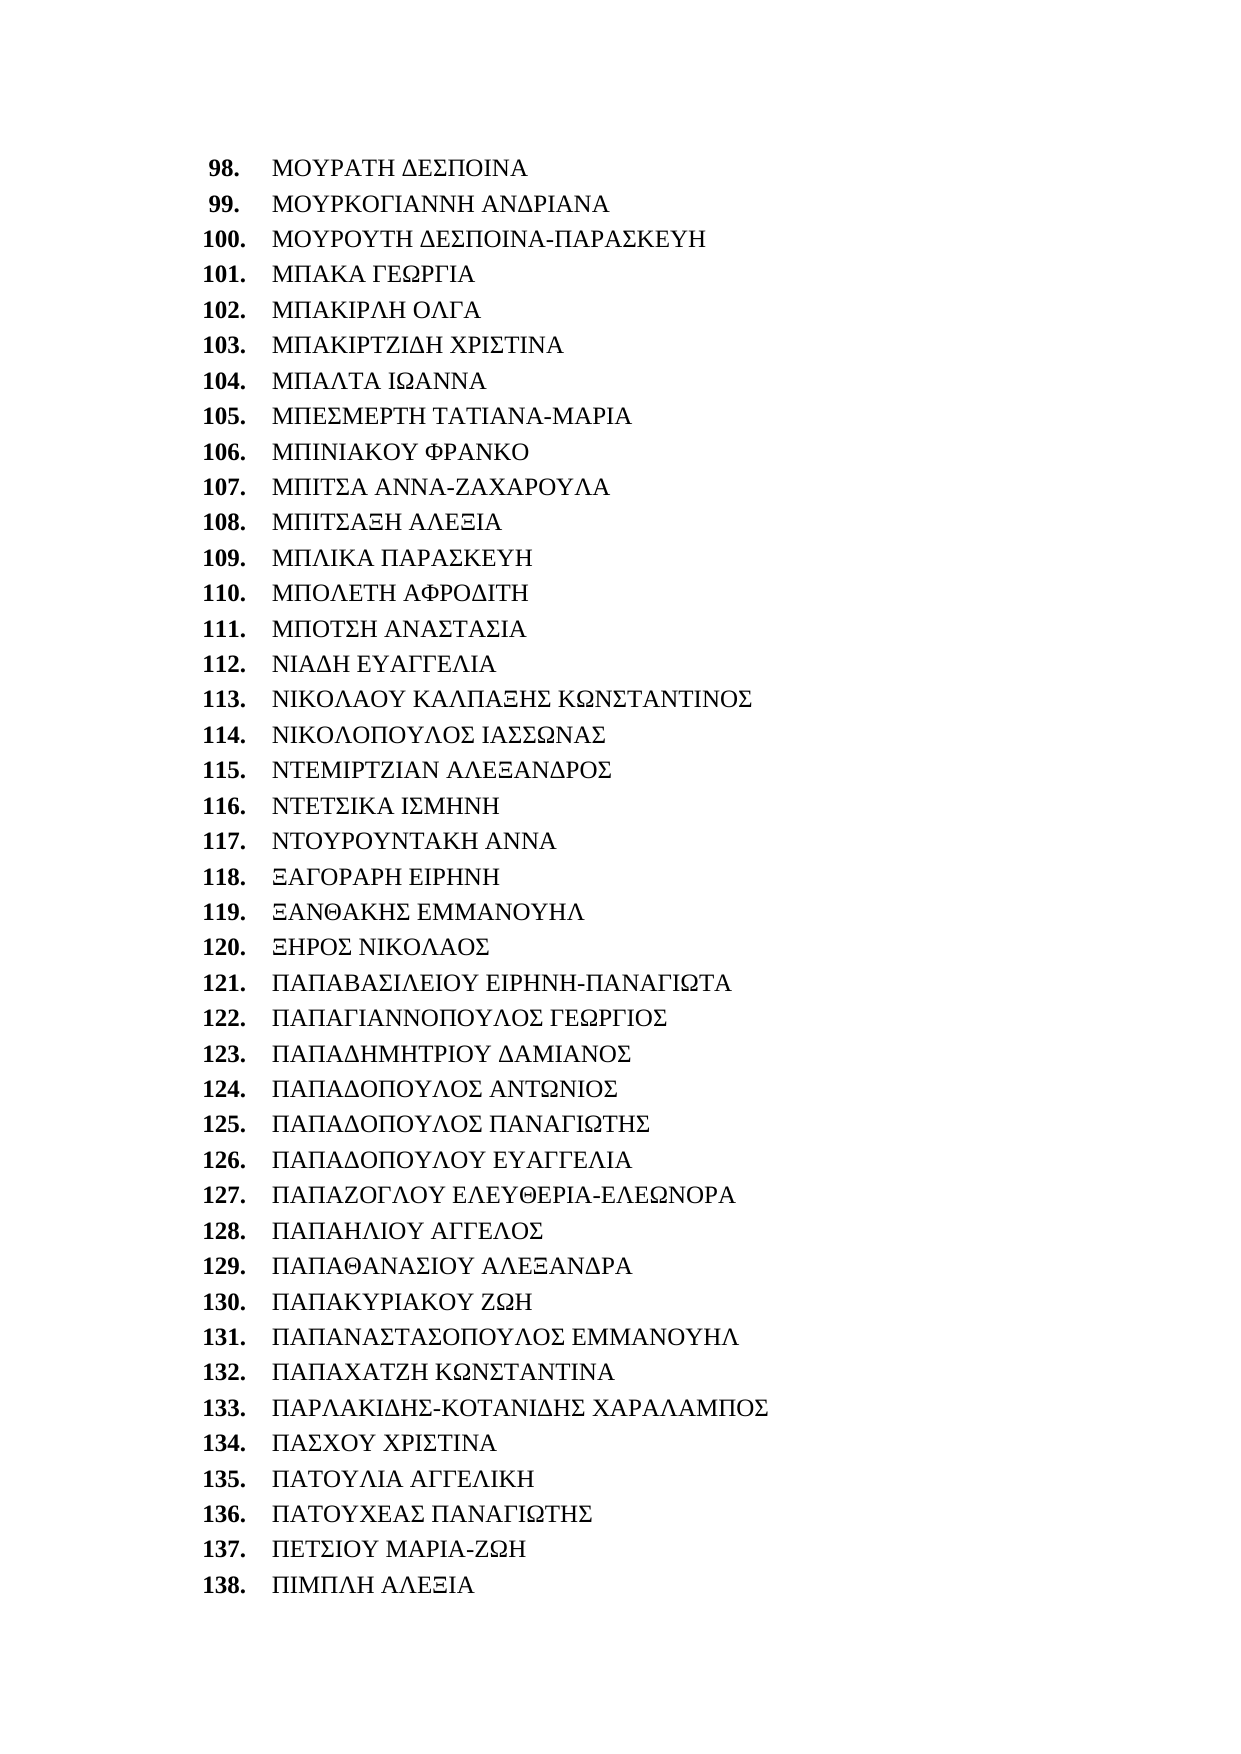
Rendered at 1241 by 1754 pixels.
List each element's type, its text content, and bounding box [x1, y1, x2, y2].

table_cell 108. [188, 504, 260, 539]
table_cell 136. [188, 1496, 260, 1531]
table_cell ΜΠΙΤΣΑΞΗ ΑΛΕΞΙΑ [260, 504, 955, 539]
table_cell 99. [188, 185, 260, 221]
table_cell 100. [188, 221, 260, 256]
table_cell ΠΑΠΑΚΥΡΙΑΚΟΥ ΖΩΗ [260, 1283, 955, 1319]
table_cell ΜΠΑΛΤΑ ΙΩΑΝΝΑ [260, 363, 955, 398]
table_cell 112. [188, 646, 260, 681]
table_cell 129. [188, 1248, 260, 1283]
table_cell 107. [188, 469, 260, 504]
table_cell 118. [188, 858, 260, 894]
table_cell 137. [188, 1531, 260, 1567]
table_cell ΝΤΕΤΣΙΚΑ ΙΣΜΗΝΗ [260, 788, 955, 823]
table_cell ΞΗΡΟΣ ΝΙΚΟΛΑΟΣ [260, 929, 955, 964]
table_cell 123. [188, 1035, 260, 1071]
table_cell 125. [188, 1106, 260, 1142]
table_cell ΠΑΠΑΓΙΑΝΝΟΠΟΥΛΟΣ ΓΕΩΡΓΙΟΣ [260, 1000, 955, 1035]
table_cell ΝΙΚΟΛΑΟΥ ΚΑΛΠΑΞΗΣ ΚΩΝΣΤΑΝΤΙΝΟΣ [260, 681, 955, 717]
table_cell ΠΑΡΛΑΚΙΔΗΣ-ΚΟΤΑΝΙΔΗΣ ΧΑΡΑΛΑΜΠΟΣ [260, 1390, 955, 1425]
table_cell ΜΠΑΚΙΡΤΖΙΔΗ ΧΡΙΣΤΙΝΑ [260, 327, 955, 362]
table_cell 127. [188, 1177, 260, 1212]
table_cell ΜΠΛΙΚΑ ΠΑΡΑΣΚΕΥΗ [260, 540, 955, 575]
table_cell ΠΑΤΟΥΧΕΑΣ ΠΑΝΑΓΙΩΤΗΣ [260, 1496, 955, 1531]
table_cell ΜΠΕΣΜΕΡΤΗ ΤΑΤΙΑΝΑ-ΜΑΡΙΑ [260, 398, 955, 433]
table_cell ΜΠΟΤΣΗ ΑΝΑΣΤΑΣΙΑ [260, 610, 955, 646]
table_cell ΝΤΕΜΙΡΤΖΙΑΝ ΑΛΕΞΑΝΔΡΟΣ [260, 752, 955, 787]
table_cell ΜΟΥΡΚΟΓΙΑΝΝΗ ΑΝΔΡΙΑΝΑ [260, 185, 955, 221]
table_cell 109. [188, 540, 260, 575]
table_cell 105. [188, 398, 260, 433]
table_cell ΠΑΤΟΥΛΙΑ ΑΓΓΕΛΙΚΗ [260, 1460, 955, 1496]
table_cell ΠΑΣΧΟΥ ΧΡΙΣΤΙΝΑ [260, 1425, 955, 1460]
table_cell 116. [188, 788, 260, 823]
table_cell ΠΑΠΑΔΗΜΗΤΡΙΟΥ ΔΑΜΙΑΝΟΣ [260, 1035, 955, 1071]
table_cell 111. [188, 610, 260, 646]
table_cell ΠΑΠΑΖΟΓΛΟΥ ΕΛΕΥΘΕΡΙΑ-ΕΛΕΩΝΟΡΑ [260, 1177, 955, 1212]
table_cell 134. [188, 1425, 260, 1460]
table_cell 115. [188, 752, 260, 787]
table_cell 104. [188, 363, 260, 398]
table_cell ΜΟΥΡΑΤΗ ΔΕΣΠΟΙΝΑ [260, 150, 955, 185]
table_cell ΜΟΥΡΟΥΤΗ ΔΕΣΠΟΙΝΑ-ΠΑΡΑΣΚΕΥΗ [260, 221, 955, 256]
table_cell 110. [188, 575, 260, 610]
table_cell ΝΙΑΔΗ ΕΥΑΓΓΕΛΙΑ [260, 646, 955, 681]
table_cell 120. [188, 929, 260, 964]
table_cell 101. [188, 256, 260, 292]
table_cell 121. [188, 965, 260, 1000]
table_cell ΠΑΠΑΔΟΠΟΥΛΟΣ ΑΝΤΩΝΙΟΣ [260, 1071, 955, 1106]
table_cell 138. [188, 1567, 260, 1602]
table_cell ΠΕΤΣΙΟΥ ΜΑΡΙΑ-ΖΩΗ [260, 1531, 955, 1567]
table_cell 135. [188, 1460, 260, 1496]
table_cell ΠΑΠΑΔΟΠΟΥΛΟΣ ΠΑΝΑΓΙΩΤΗΣ [260, 1106, 955, 1142]
table_cell ΜΠΙΝΙΑΚΟΥ ΦΡΑΝΚΟ [260, 433, 955, 469]
table_cell ΠΑΠΑΝΑΣΤΑΣΟΠΟΥΛΟΣ ΕΜΜΑΝΟΥΗΛ [260, 1319, 955, 1354]
table_cell 133. [188, 1390, 260, 1425]
table_cell ΜΠΑΚΙΡΛΗ ΟΛΓΑ [260, 292, 955, 327]
table_cell 132. [188, 1354, 260, 1389]
table_cell ΜΠΙΤΣΑ ΑΝΝΑ-ΖΑΧΑΡΟΥΛΑ [260, 469, 955, 504]
table_cell 102. [188, 292, 260, 327]
table_cell ΞΑΝΘΑΚΗΣ ΕΜΜΑΝΟΥΗΛ [260, 894, 955, 929]
table_cell 131. [188, 1319, 260, 1354]
table_cell ΠΑΠΑΗΛΙΟΥ ΑΓΓΕΛΟΣ [260, 1213, 955, 1248]
table_cell 117. [188, 823, 260, 858]
table_cell 124. [188, 1071, 260, 1106]
table_cell ΠΑΠΑΧΑΤΖΗ ΚΩΝΣΤΑΝΤΙΝΑ [260, 1354, 955, 1389]
table_cell 114. [188, 717, 260, 752]
table_cell ΠΙΜΠΛΗ ΑΛΕΞΙΑ [260, 1567, 955, 1602]
table_cell 113. [188, 681, 260, 717]
table_cell ΞΑΓΟΡΑΡΗ ΕΙΡΗΝΗ [260, 858, 955, 894]
table_cell 106. [188, 433, 260, 469]
table_cell 130. [188, 1283, 260, 1319]
table_cell 122. [188, 1000, 260, 1035]
table_cell 103. [188, 327, 260, 362]
table_cell 119. [188, 894, 260, 929]
table_cell ΝΙΚΟΛΟΠΟΥΛΟΣ ΙΑΣΣΩΝΑΣ [260, 717, 955, 752]
table_cell 126. [188, 1142, 260, 1177]
table_cell ΠΑΠΑΒΑΣΙΛΕΙΟΥ ΕΙΡΗΝΗ-ΠΑΝΑΓΙΩΤΑ [260, 965, 955, 1000]
table_cell ΠΑΠΑΔΟΠΟΥΛΟΥ ΕΥΑΓΓΕΛΙΑ [260, 1142, 955, 1177]
table_cell ΜΠΑΚΑ ΓΕΩΡΓΙΑ [260, 256, 955, 292]
table_cell ΜΠΟΛΕΤΗ ΑΦΡΟΔΙΤΗ [260, 575, 955, 610]
table_cell ΝΤΟΥΡΟΥΝΤΑΚΗ ΑΝΝΑ [260, 823, 955, 858]
table_cell ΠΑΠΑΘΑΝΑΣΙΟΥ ΑΛΕΞΑΝΔΡΑ [260, 1248, 955, 1283]
table_cell 98. [188, 150, 260, 185]
table_cell 128. [188, 1213, 260, 1248]
